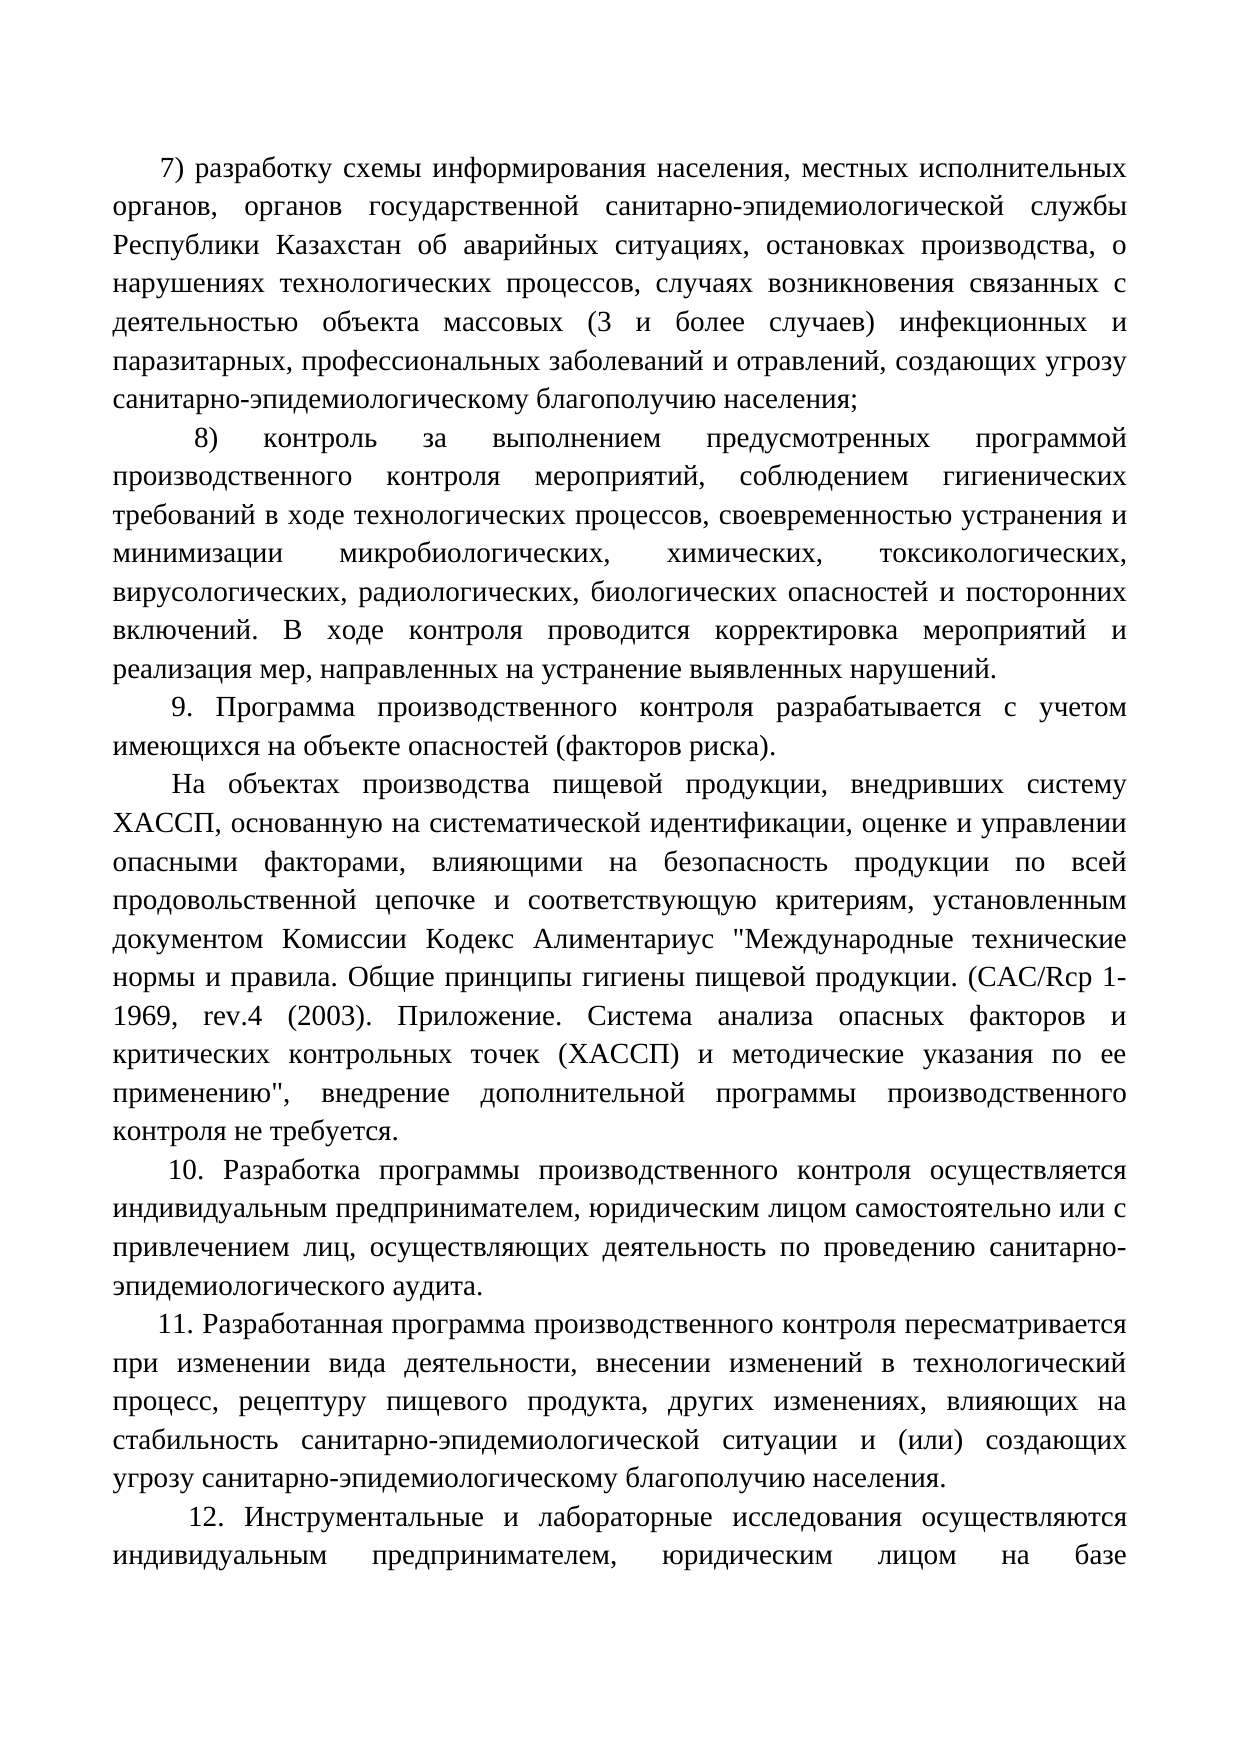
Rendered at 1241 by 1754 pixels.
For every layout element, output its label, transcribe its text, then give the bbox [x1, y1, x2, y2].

text 11. Разработанная программа производственного контроля пересматривается при изменении вида деятельности, внесении изменений в технологический процесс, рецептуру пищевого продукта, других изменениях, влияющих на стабильность санитарно-эпидемиологической ситуации и (или) создающих угрозу санитарно-эпидемиологическому благополучию населения. [112, 1306, 1128, 1494]
text 8) контроль за выполнением предусмотренных программой производственного контроля мероприятий, соблюдением гигиенических требований в ходе технологических процессов, своевременностью устранения и минимизации микробиологических, химических, токсикологических, вирусологических, радиологических, биологических опасностей и посторонних включений. В ходе контроля проводится корректировка мероприятий и реализация мер, направленных на устранение выявленных нарушений. [112, 420, 1128, 684]
text На объектах производства пищевой продукции, внедривших систему ХАССП, основанную на систематической идентификации, оценке и управлении опасными факторами, влияющими на безопасность продукции по всей продовольственной цепочке и соответствующую критериям, установленным документом Комиссии Кодекс Алиментариус "Международные технические нормы и правила. Общие принципы гигиены пищевой продукции. (CAC/Rcp 1-1969, rev.4 (2003). Приложение. Система анализа опасных факторов и критических контрольных точек (ХАССП) и методические указания по ее применению", внедрение дополнительной программы производственного контроля не требуется. [112, 767, 1128, 1147]
text 9. Программа производственного контроля разрабатывается с учетом имеющихся на объекте опасностей (факторов риска). [112, 689, 1128, 762]
text 7) разработку схемы информирования населения, местных исполнительных органов, органов государственной санитарно-эпидемиологической службы Республики Казахстан об аварийных ситуациях, остановках производства, о нарушениях технологических процессов, случаях возникновения связанных с деятельностью объекта массовых (3 и более случаев) инфекционных и паразитарных, профессиональных заболеваний и отравлений, создающих угрозу санитарно-эпидемиологическому благополучию населения; [112, 150, 1128, 415]
text 10. Разработка программы производственного контроля осуществляется индивидуальным предпринимателем, юридическим лицом самостоятельно или с привлечением лиц, осуществляющих деятельность по проведению санитарно-эпидемиологического аудита. [112, 1152, 1128, 1301]
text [112, 1499, 1128, 1571]
